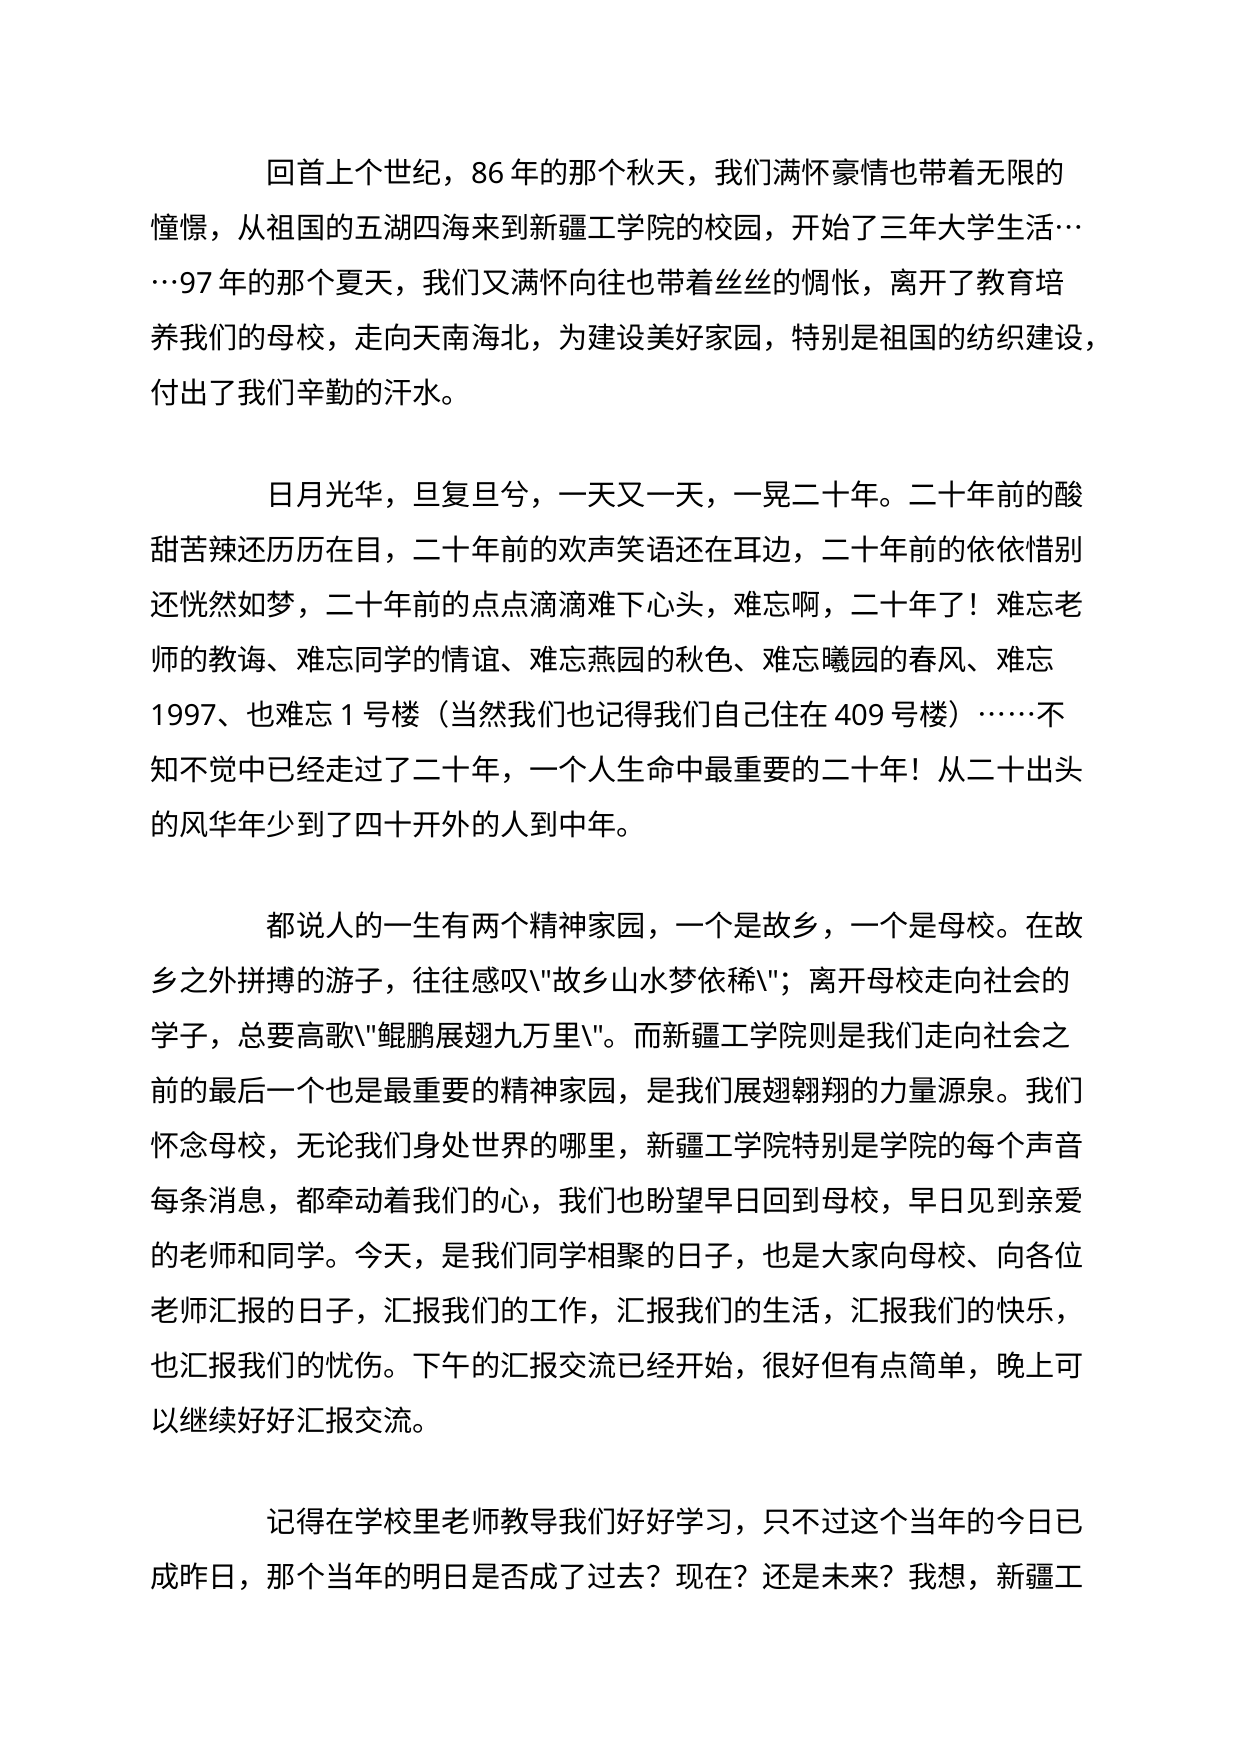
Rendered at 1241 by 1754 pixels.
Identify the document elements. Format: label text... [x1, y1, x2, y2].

text 回首上个世纪，86年的那个秋天，我们满怀豪情也带着无限的憧憬，从祖国的五湖四海来到新疆工学院的校园，开始了三年大学生活……97年的那个夏天，我们又满怀向往也带着丝丝的惆怅，离开了教育培养我们的母校，走向天南海北，为建设美好家园，特别是祖国的纺织建设，付出了我们辛勤的汗水。 [150, 150, 1090, 412]
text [150, 1499, 1090, 1596]
text 日月光华，旦复旦兮，一天又一天，一晃二十年。二十年前的酸甜苦辣还历历在目，二十年前的欢声笑语还在耳边，二十年前的依依惜别还恍然如梦，二十年前的点点滴滴难下心头，难忘啊，二十年了！难忘老师的教诲、难忘同学的情谊、难忘燕园的秋色、难忘曦园的春风、难忘1997、也难忘1号楼（当然我们也记得我们自己住在409号楼）……不知不觉中已经走过了二十年，一个人生命中最重要的二十年！从二十出头的风华年少到了四十开外的人到中年。 [150, 472, 1090, 843]
text 都说人的一生有两个精神家园，一个是故乡，一个是母校。在故乡之外拼搏的游子，往往感叹\"故乡山水梦依稀\"；离开母校走向社会的学子，总要高歌\"鲲鹏展翅九万里\"。而新疆工学院则是我们走向社会之前的最后一个也是最重要的精神家园，是我们展翅翱翔的力量源泉。我们怀念母校，无论我们身处世界的哪里，新疆工学院特别是学院的每个声音每条消息，都牵动着我们的心，我们也盼望早日回到母校，早日见到亲爱的老师和同学。今天，是我们同学相聚的日子，也是大家向母校、向各位老师汇报的日子，汇报我们的工作，汇报我们的生活，汇报我们的快乐，也汇报我们的忧伤。下午的汇报交流已经开始，很好但有点简单，晚上可以继续好好汇报交流。 [150, 903, 1090, 1439]
